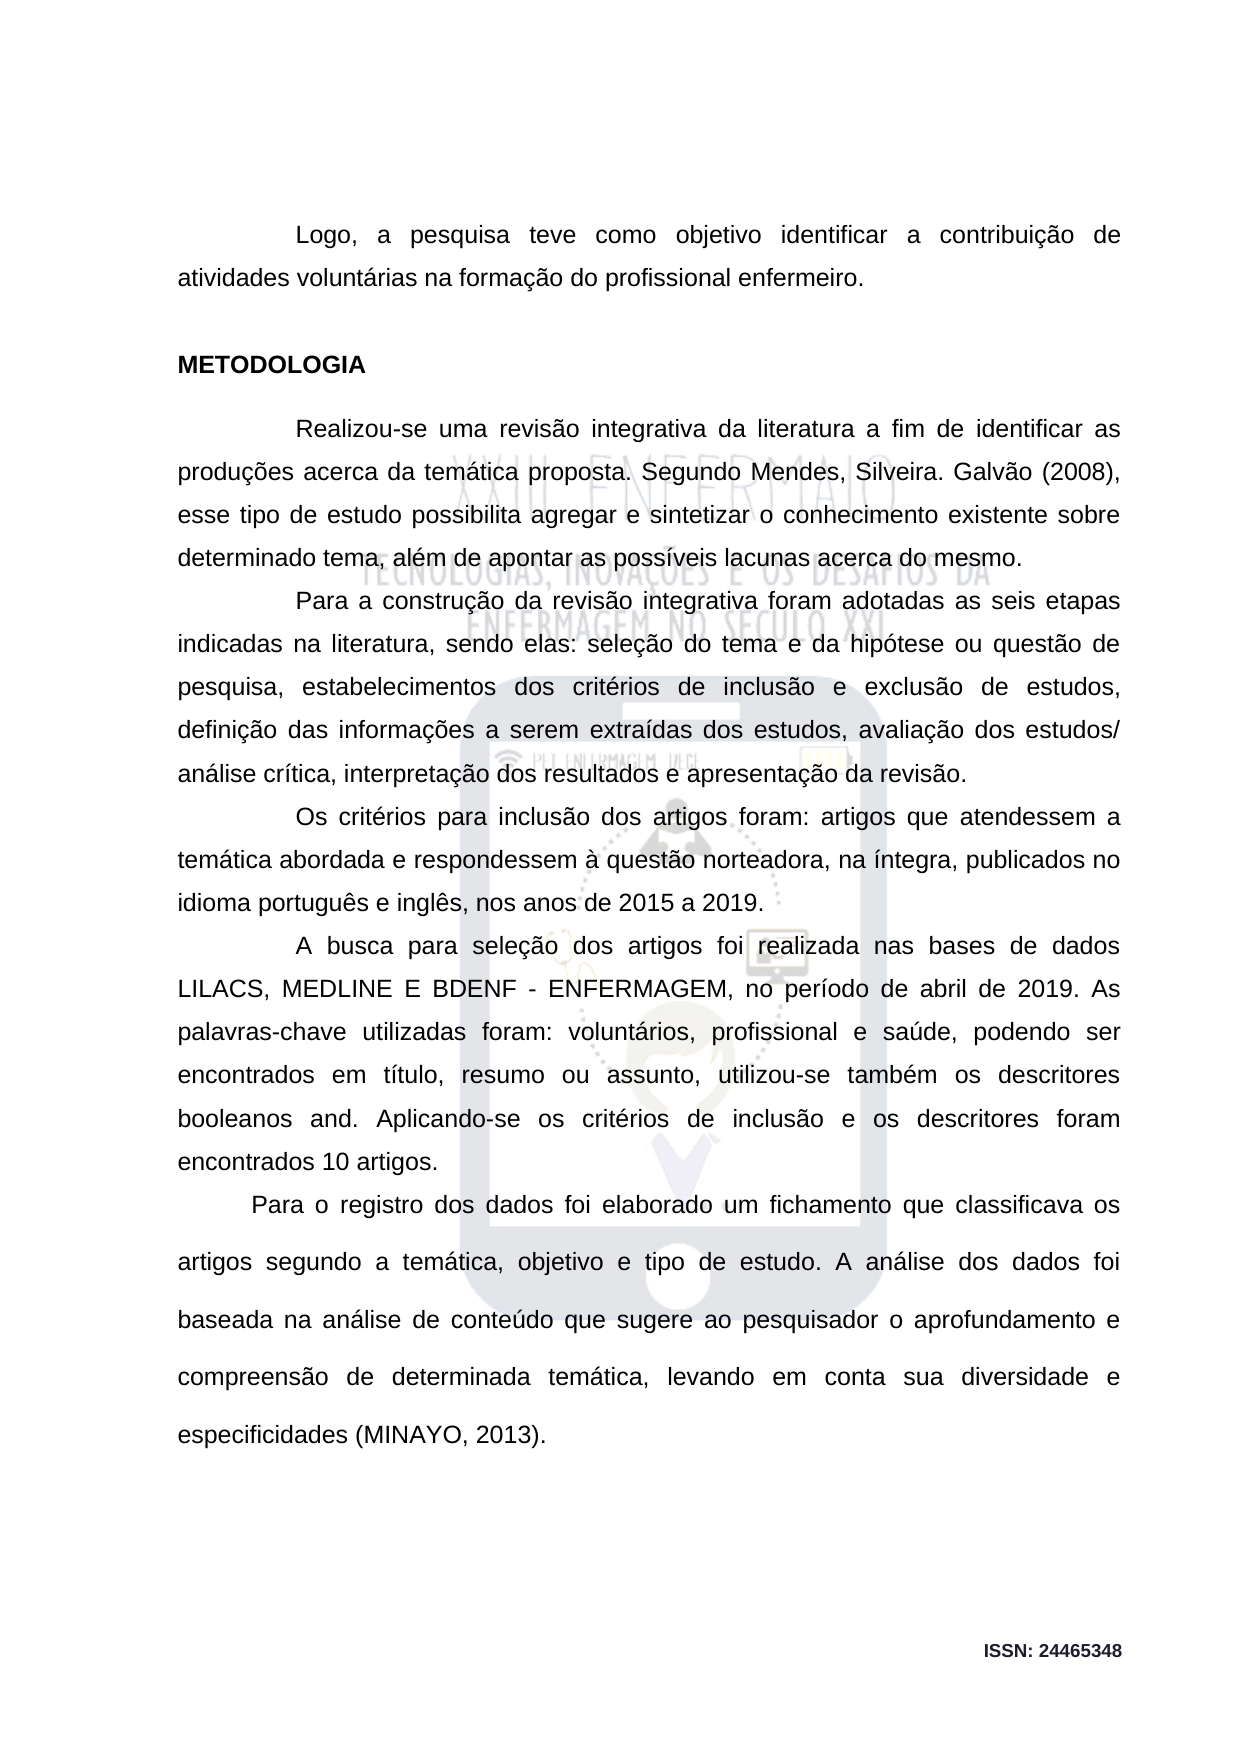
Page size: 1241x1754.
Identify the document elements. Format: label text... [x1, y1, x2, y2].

text Realizou-se uma revisão integrativa da literatura a fim de identificar as produções acerca da temática proposta. Segundo Mendes, Silveira. Galvão (2008), esse tipo de estudo possibilita agregar e sintetizar o conhecimento existente sobre determinado tema, além de apontar as possíveis lacunas acerca do mesmo. [177, 414, 1122, 572]
text A busca para seleção dos artigos foi realizada nas bases de dados LILACS, MEDLINE E BDENF - ENFERMAGEM, no período de abril de 2019. As palavras-chave utilizadas foram: voluntários, profissional e saúde, podendo ser encontrados em título, resumo ou assunto, utilizou-se também os descritores booleanos and. Aplicando-se os critérios de inclusão e os descritores foram encontrados 10 artigos. [177, 931, 1122, 1176]
text Logo, a pesquisa teve como objetivo identificar a contribuição de atividades voluntárias na formação do profissional enfermeiro. [177, 220, 1122, 292]
text METODOLOGIA [177, 350, 1122, 378]
text Os critérios para inclusão dos artigos foram: artigos que atendessem a temática abordada e respondessem à questão norteadora, na íntegra, publicados no idioma português e inglês, nos anos de 2015 a 2019. [177, 802, 1122, 917]
text Para o registro dos dados foi elaborado um fichamento que classificava os artigos segundo a temática, objetivo e tipo de estudo. A análise dos dados foi baseada na análise de conteúdo que sugere ao pesquisador o aprofundamento e compreensão de determinada temática, levando em conta sua diversidade e especificidades (MINAYO, 2013). [177, 1190, 1122, 1449]
text Para a construção da revisão integrativa foram adotadas as seis etapas indicadas na literatura, sendo elas: seleção do tema e da hipótese ou questão de pesquisa, estabelecimentos dos critérios de inclusão e exclusão de estudos, definição das informações a serem extraídas dos estudos, avaliação dos estudos/ análise crítica, interpretação dos resultados e apresentação da revisão. [177, 586, 1122, 787]
